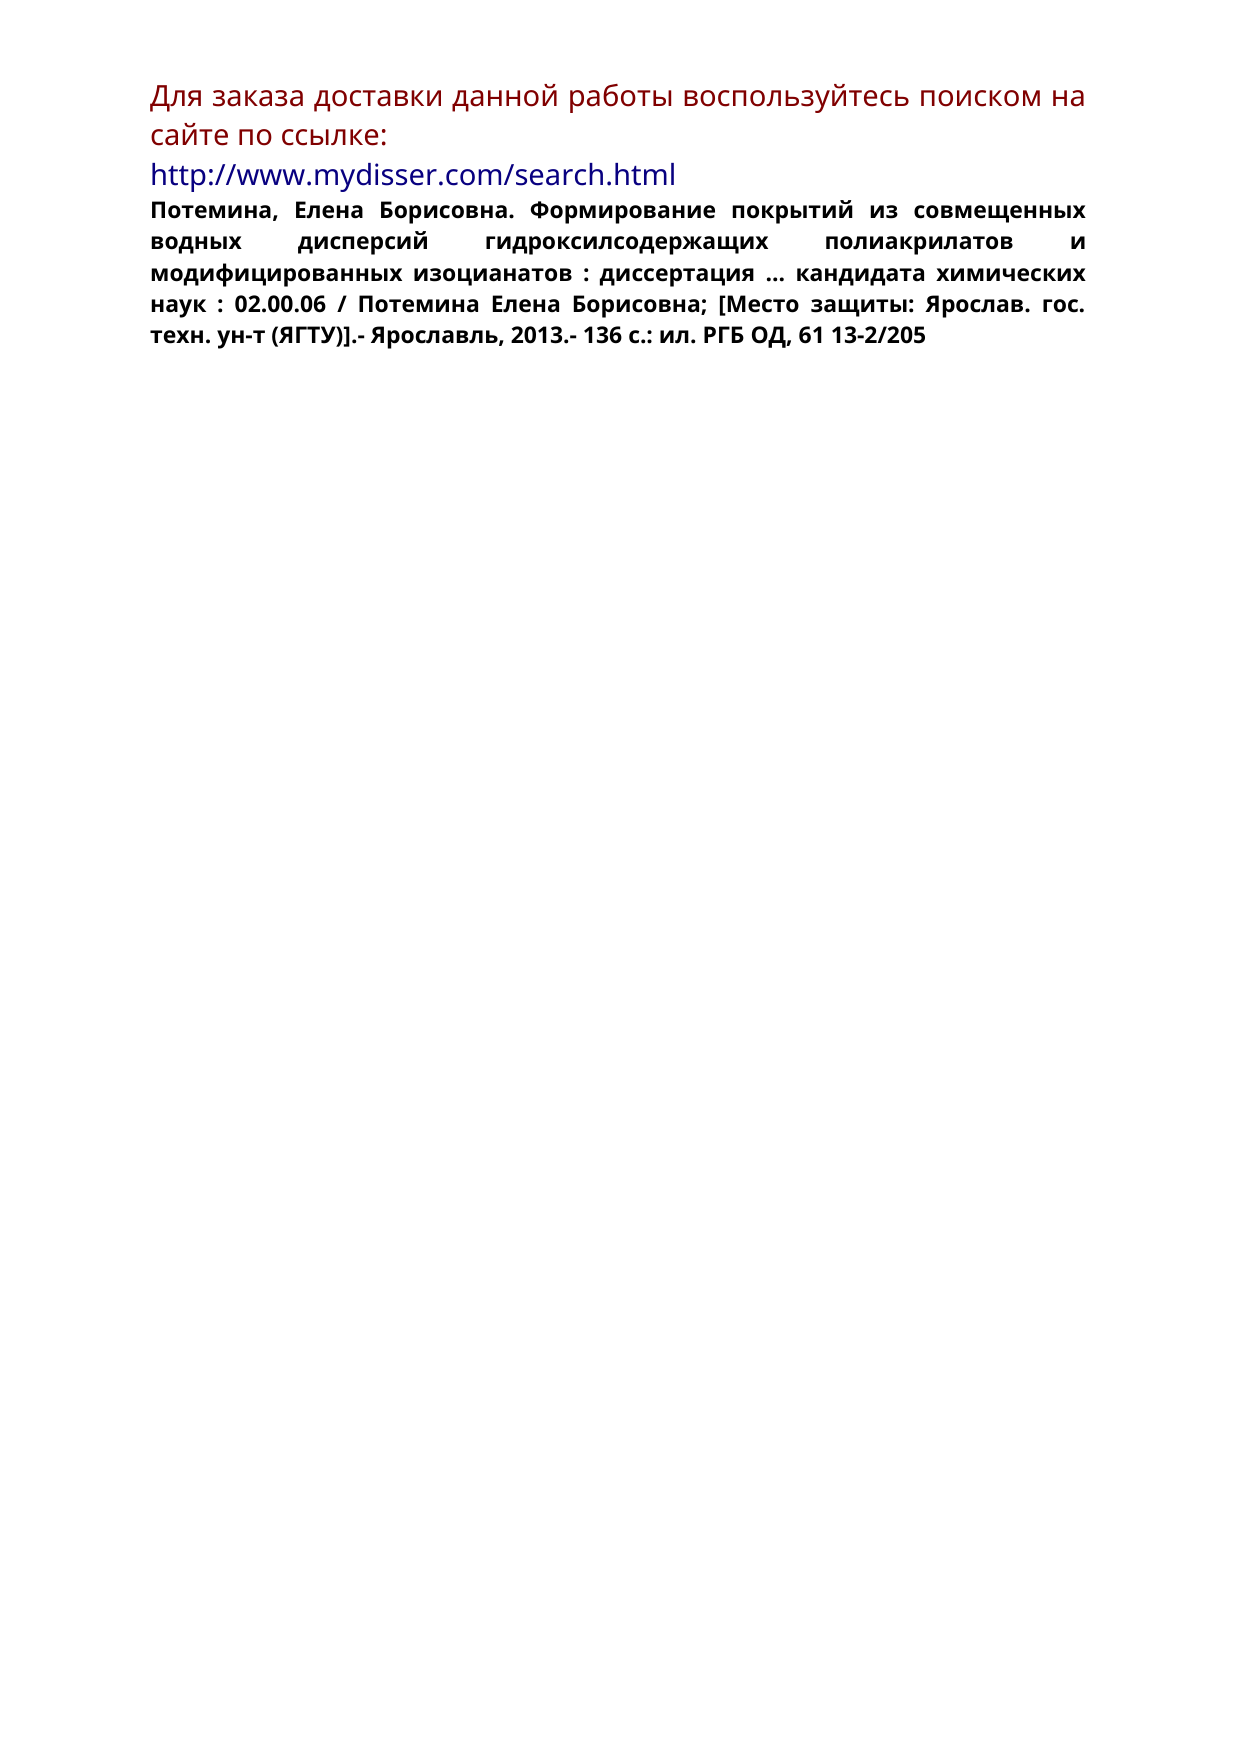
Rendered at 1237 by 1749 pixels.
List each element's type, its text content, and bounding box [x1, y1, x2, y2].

text Потемина, Елена Борисовна. Формирование покрытий из совмещенных водных дисперсий гидроксилсодержащих полиакрилатов и модифицированных изоцианатов : диссертация ... кандидата химических наук : 02.00.06 / Потемина Елена Борисовна; [Место защиты: Ярослав. гос. техн. ун-т (ЯГТУ)].- Ярославль, 2013.- 136 с.: ил. РГБ ОД, 61 13-2/205 [150, 194, 1086, 350]
